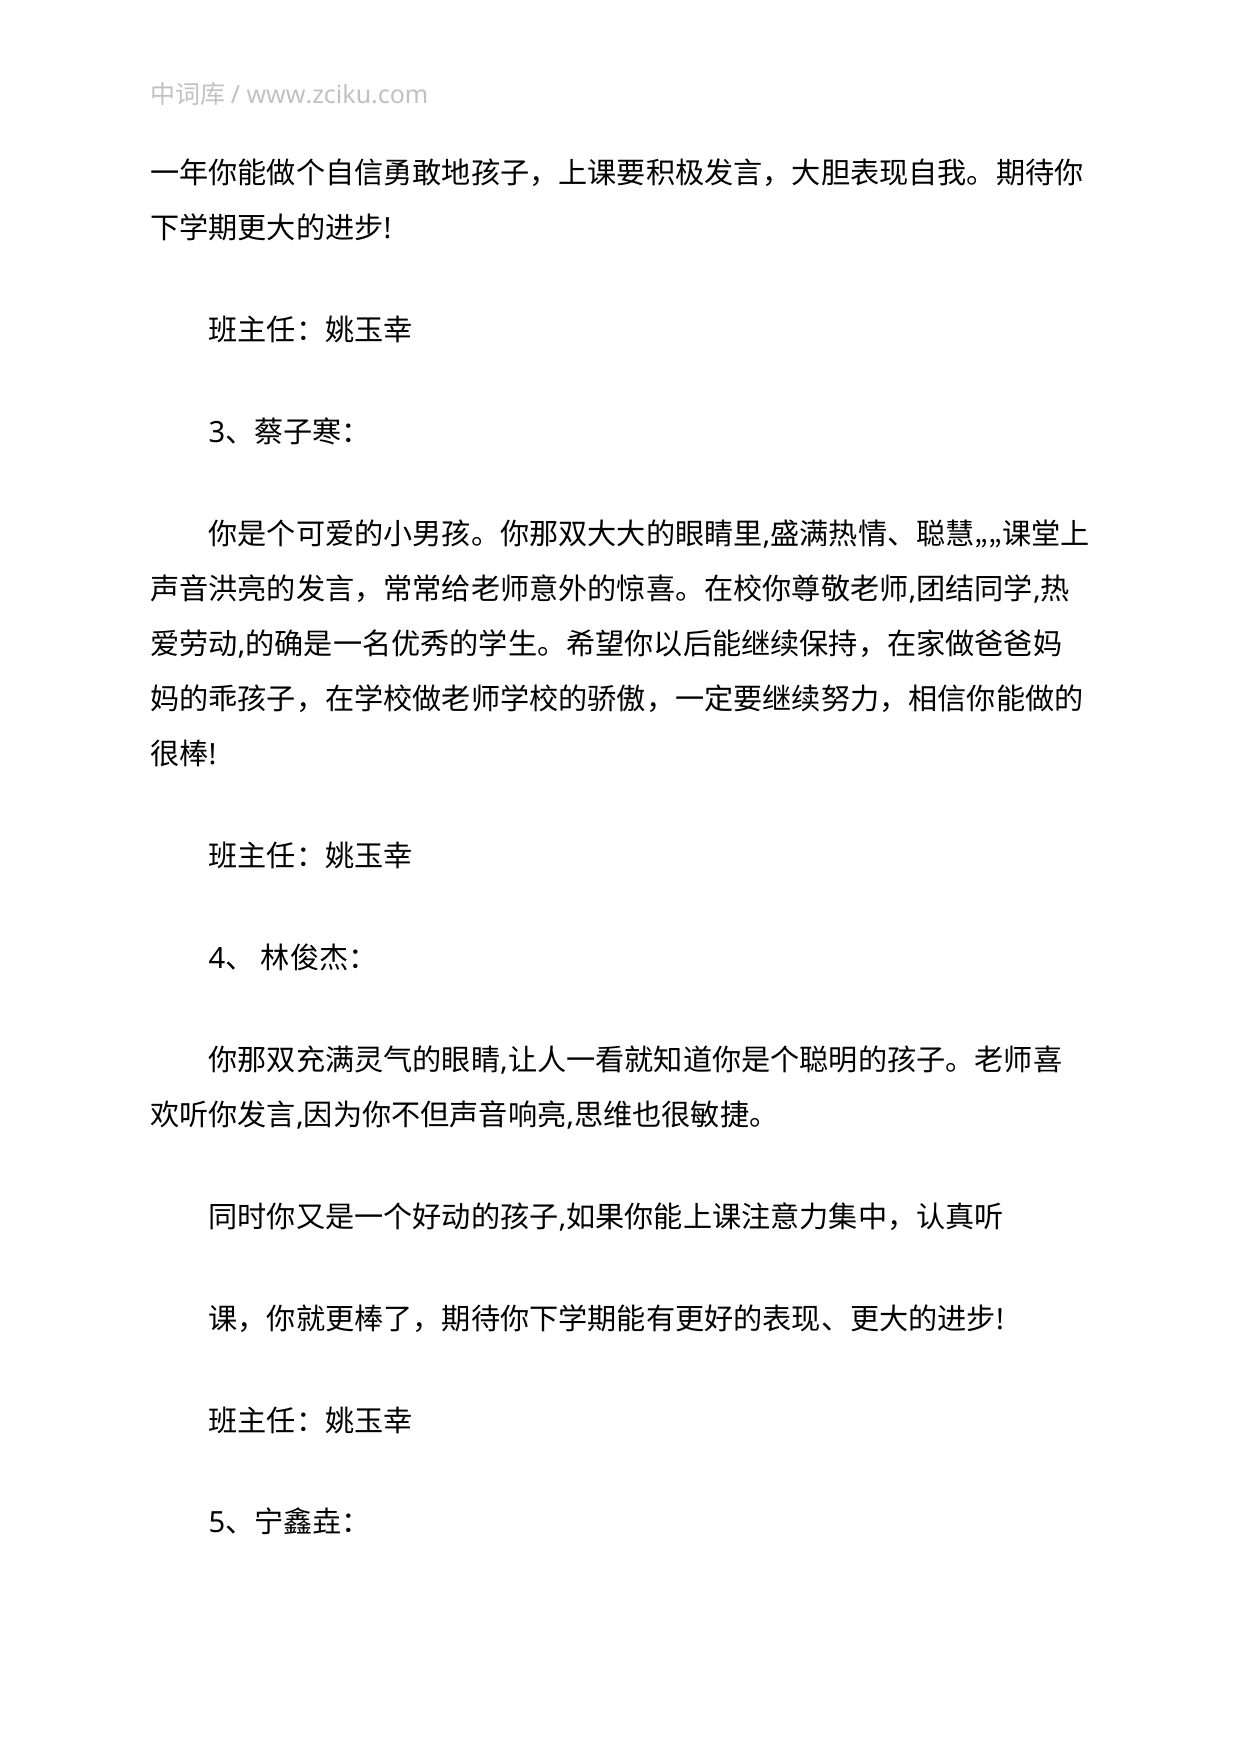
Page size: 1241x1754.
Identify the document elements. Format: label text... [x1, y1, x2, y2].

text 3、蔡子寒： [150, 409, 1090, 451]
text 你那双充满灵气的眼睛,让人一看就知道你是个聪明的孩子。老师喜欢听你发言,因为你不但声音响亮,思维也很敏捷。 [150, 1036, 1090, 1134]
text 4、 林俊杰： [150, 934, 1090, 977]
text 课，你就更棒了，期待你下学期能有更好的表现、更大的进步! [150, 1295, 1090, 1338]
text 班主任：姚玉幸 [150, 307, 1090, 349]
text 同时你又是一个好动的孩子,如果你能上课注意力集中，认真听 [150, 1193, 1090, 1236]
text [150, 150, 1090, 247]
text 班主任：姚玉幸 [150, 832, 1090, 875]
text 你是个可爱的小男孩。你那双大大的眼睛里,盛满热情、聪慧„„课堂上声音洪亮的发言，常常给老师意外的惊喜。在校你尊敬老师,团结同学,热爱劳动,的确是一名优秀的学生。希望你以后能继续保持，在家做爸爸妈妈的乖孩子，在学校做老师学校的骄傲，一定要继续努力，相信你能做的很棒! [150, 511, 1090, 773]
text 5、宁鑫垚： [150, 1499, 1090, 1541]
text 班主任：姚玉幸 [150, 1397, 1090, 1439]
